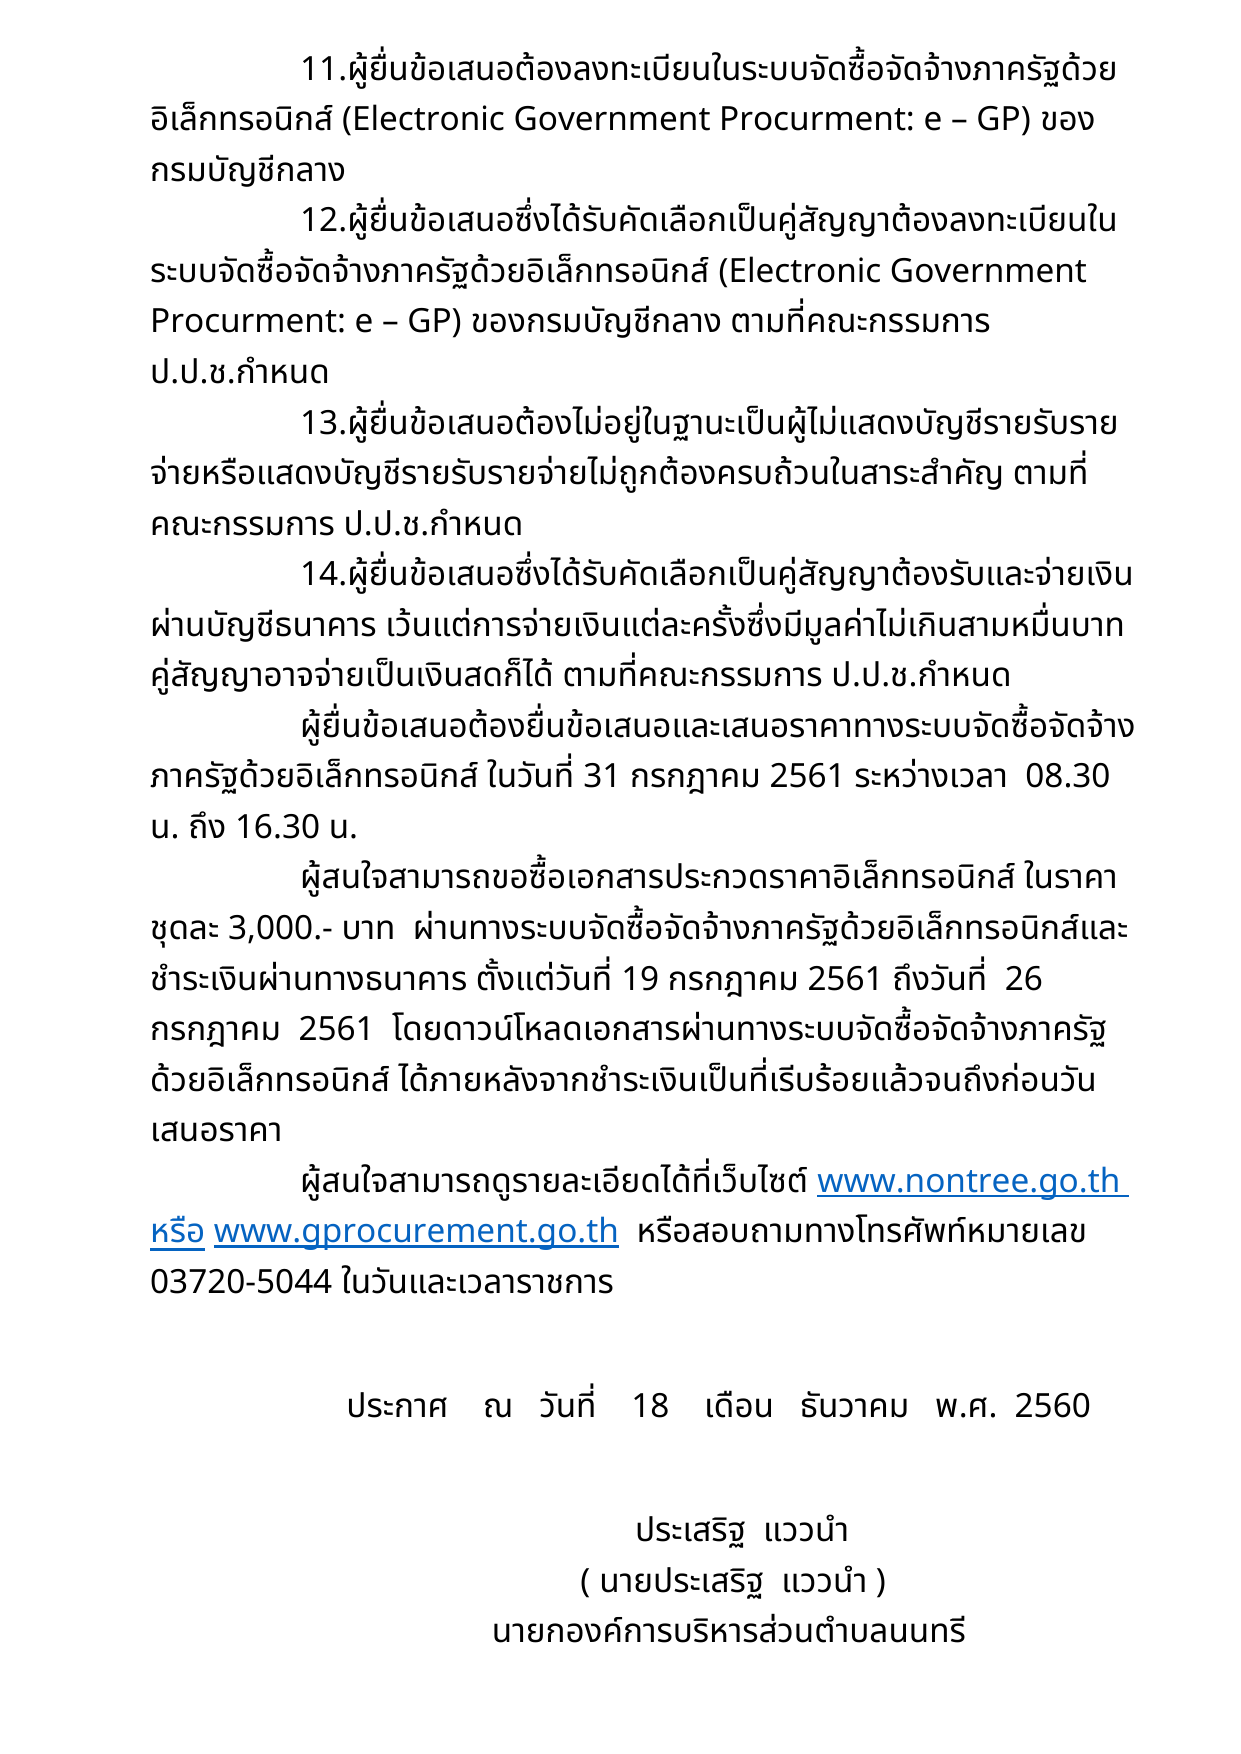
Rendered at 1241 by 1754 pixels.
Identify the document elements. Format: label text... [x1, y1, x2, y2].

text 11.ผู้ยื่นข้อเสนอต้องลงทะเบียนในระบบจัดซื้อจัดจ้างภาครัฐด้วยอิเล็กทรอนิกส์ (Electronic Government Procurment: e – GP) ของกรมบัญชีกลาง [150, 44, 1137, 196]
text 13.ผู้ยื่นข้อเสนอต้องไม่อยู่ในฐานะเป็นผู้ไม่แสดงบัญชีรายรับรายจ่ายหรือแสดงบัญชีรายรับรายจ่ายไม่ถูกต้องครบถ้วนในสาระสำคัญ ตามที่คณะกรรมการ ป.ป.ช.กำหนด [150, 398, 1137, 550]
text ผู้สนใจสามารถดูรายละเอียดได้ที่เว็บไซต์ www.nontree.go.th หรือ www.gprocurement.go.th หรือสอบถามทางโทรศัพท์หมายเลข 03720-5044 ในวันและเวลาราชการ [150, 1157, 1137, 1308]
text 14.ผู้ยื่นข้อเสนอซึ่งได้รับคัดเลือกเป็นคู่สัญญาต้องรับและจ่ายเงินผ่านบัญชีธนาคาร เว้นแต่การจ่ายเงินแต่ละครั้งซึ่งมีมูลค่าไม่เกินสามหมื่นบาทคู่สัญญาอาจจ่ายเป็นเงินสดก็ได้ ตามที่คณะกรรมการ ป.ป.ช.กำหนด [150, 550, 1137, 702]
text ผู้สนใจสามารถขอซื้อเอกสารประกวดราคาอิเล็กทรอนิกส์ ในราคาชุดละ 3,000.- บาท ผ่านทางระบบจัดซื้อจัดจ้างภาครัฐด้วยอิเล็กทรอนิกส์และชำระเงินผ่านทางธนาคาร ตั้งแต่วันที่ 19 กรกฎาคม 2561 ถึงวันที่ 26 กรกฎาคม 2561 โดยดาวน์โหลดเอกสารผ่านทางระบบจัดซื้อจัดจ้างภาครัฐด้วยอิเล็กทรอนิกส์ ได้ภายหลังจากชำระเงินเป็นที่เรีบร้อยแล้วจนถึงก่อนวันเสนอราคา [150, 853, 1137, 1157]
text ประเสริฐ แววนำ [150, 1506, 1137, 1556]
text นายกองค์การบริหารส่วนตำบลนนทรี [150, 1607, 1137, 1657]
text 12.ผู้ยื่นข้อเสนอซึ่งได้รับคัดเลือกเป็นคู่สัญญาต้องลงทะเบียนในระบบจัดซื้อจัดจ้างภาครัฐด้วยอิเล็กทรอนิกส์ (Electronic Government Procurment: e – GP) ของกรมบัญชีกลาง ตามที่คณะกรรมการ ป.ป.ช.กำหนด [150, 196, 1137, 398]
text ผู้ยื่นข้อเสนอต้องยื่นข้อเสนอและเสนอราคาทางระบบจัดซื้อจัดจ้างภาครัฐด้วยอิเล็กทรอนิกส์ ในวันที่ 31 กรกฎาคม 2561 ระหว่างเวลา 08.30 น. ถึง 16.30 น. [150, 702, 1137, 853]
text ( นายประเสริฐ แววนำ ) [150, 1556, 1137, 1607]
text ประกาศ ณ วันที่ 18 เดือน ธันวาคม พ.ศ. 2560 [150, 1382, 1137, 1433]
